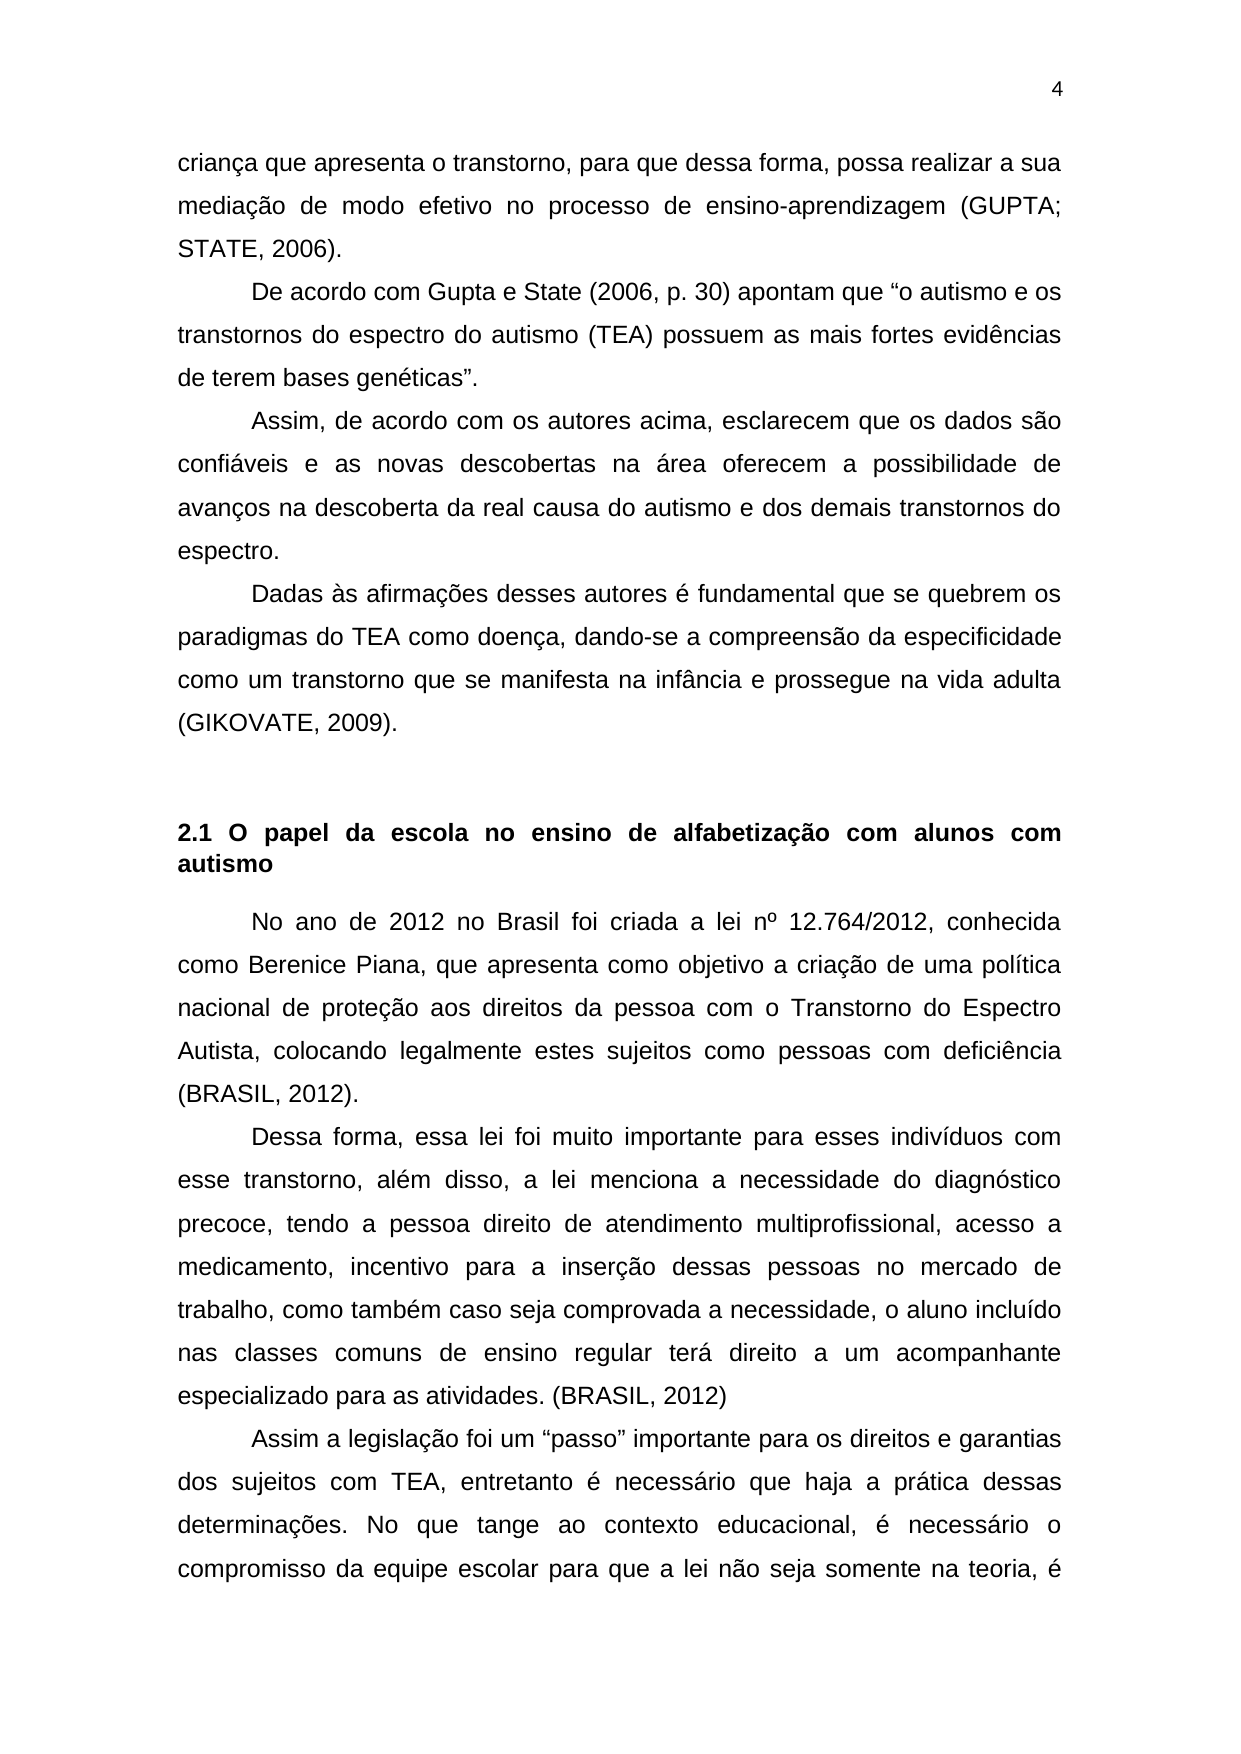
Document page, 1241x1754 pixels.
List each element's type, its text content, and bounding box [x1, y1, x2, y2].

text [177, 148, 1063, 263]
text De acordo com Gupta e State (2006, p. 30) apontam que “o autismo e os transtornos do espectro do autismo (TEA) possuem as mais fortes evidências de terem bases genéticas”. [177, 277, 1063, 392]
text 2.1 O papel da escola no ensino de alfabetização com alunos com autismo [177, 816, 1063, 877]
text No ano de 2012 no Brasil foi criada a lei nº 12.764/2012, conhecida como Berenice Piana, que apresenta como objetivo a criação de uma política nacional de proteção aos direitos da pessoa com o Transtorno do Espectro Autista, colocando legalmente estes sujeitos como pessoas com deficiência (BRASIL, 2012). [177, 907, 1063, 1108]
text Assim, de acordo com os autores acima, esclarecem que os dados são confiáveis e as novas descobertas na área oferecem a possibilidade de avanços na descoberta da real causa do autismo e dos demais transtornos do espectro. [177, 406, 1063, 564]
text Dadas às afirmações desses autores é fundamental que se quebrem os paradigmas do TEA como doença, dando-se a compreensão da especificidade como um transtorno que se manifesta na infância e prossegue na vida adulta (GIKOVATE, 2009). [177, 579, 1063, 737]
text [177, 1424, 1063, 1582]
text Dessa forma, essa lei foi muito importante para esses indivíduos com esse transtorno, além disso, a lei menciona a necessidade do diagnóstico precoce, tendo a pessoa direito de atendimento multiprofissional, acesso a medicamento, incentivo para a inserção dessas pessoas no mercado de trabalho, como também caso seja comprovada a necessidade, o aluno incluído nas classes comuns de ensino regular terá direito a um acompanhante especializado para as atividades. (BRASIL, 2012) [177, 1122, 1063, 1410]
